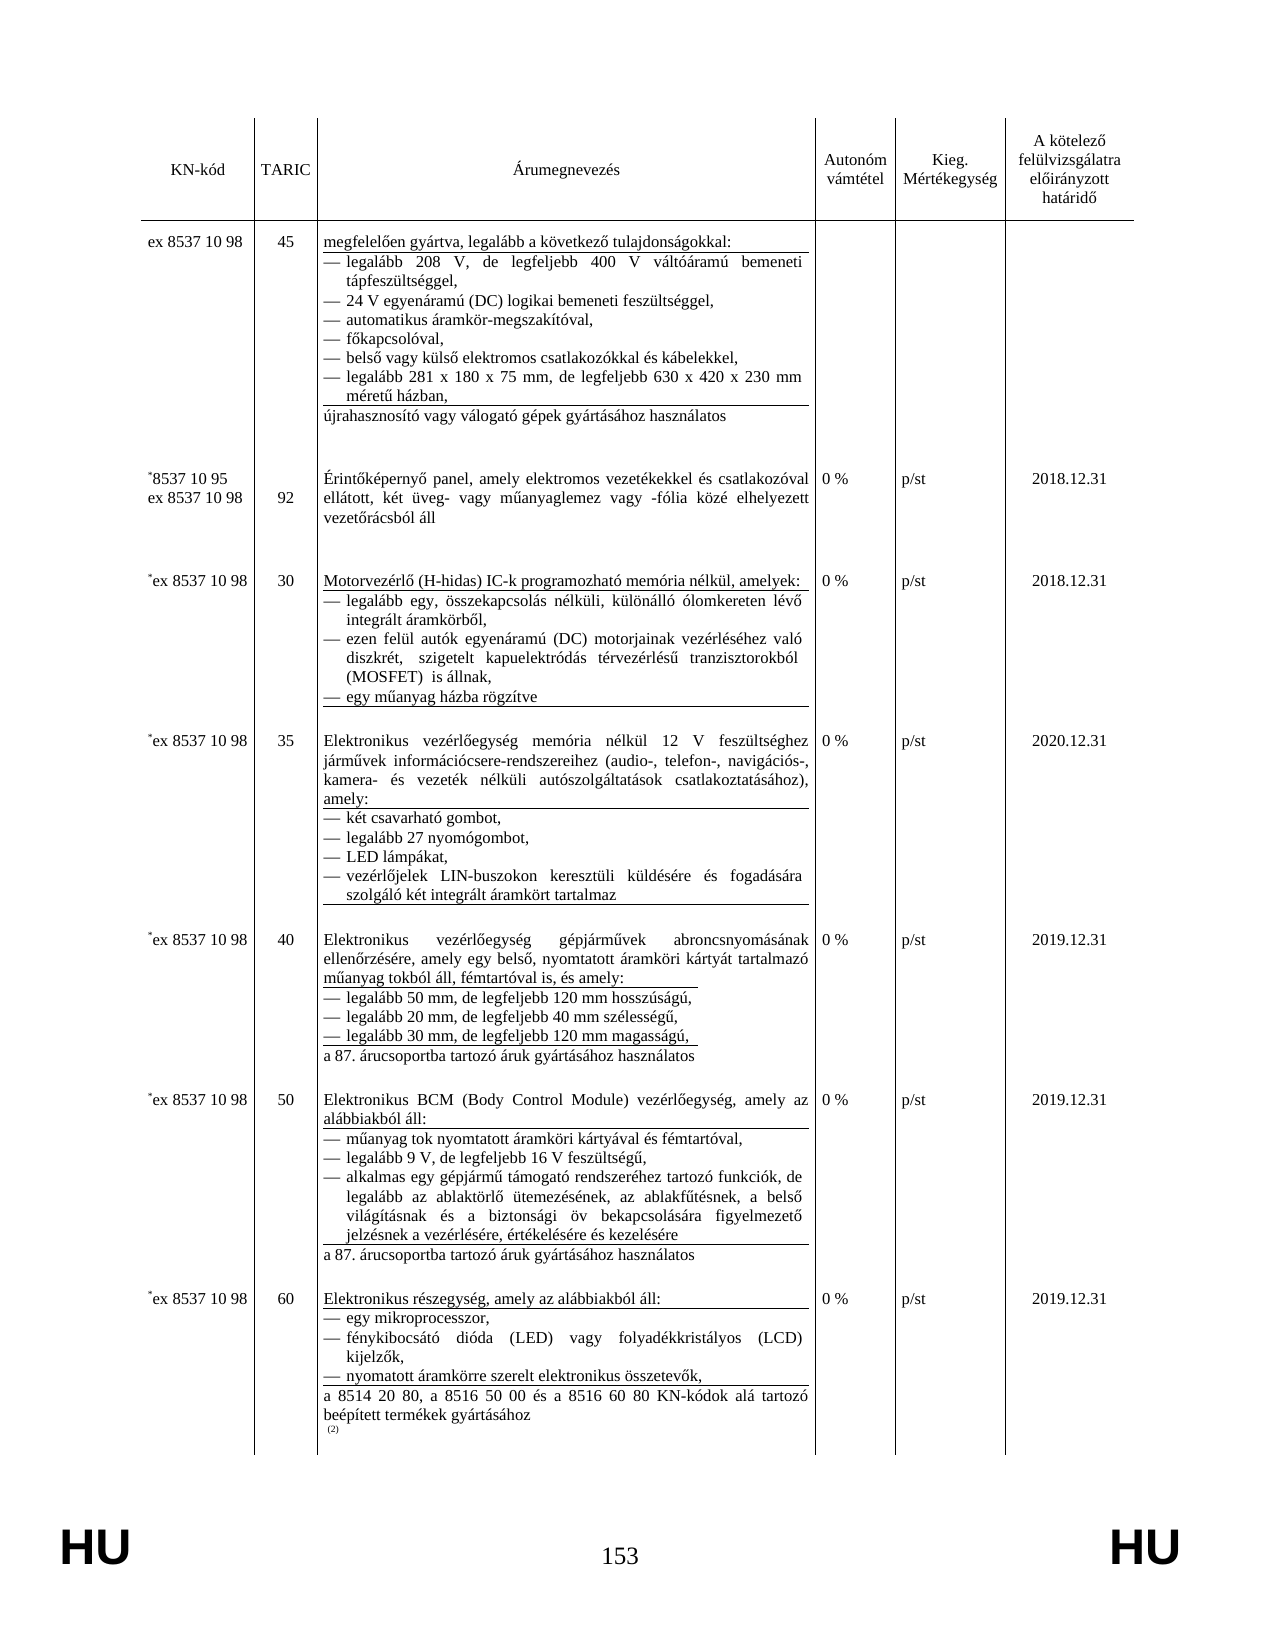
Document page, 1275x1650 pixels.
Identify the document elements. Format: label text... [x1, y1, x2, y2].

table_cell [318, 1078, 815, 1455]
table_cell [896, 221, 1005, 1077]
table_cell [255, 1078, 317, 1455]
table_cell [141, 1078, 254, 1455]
table_header Kieg. Mértékegység [896, 118, 1005, 220]
table_header TARIC [255, 118, 317, 220]
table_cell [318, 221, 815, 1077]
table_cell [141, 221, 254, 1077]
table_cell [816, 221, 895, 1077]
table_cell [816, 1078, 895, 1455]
table_header A kötelező felülvizsgálatra előirányzott határidő [1006, 118, 1134, 220]
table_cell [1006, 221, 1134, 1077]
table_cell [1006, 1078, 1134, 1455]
table_header KN-kód [141, 118, 254, 220]
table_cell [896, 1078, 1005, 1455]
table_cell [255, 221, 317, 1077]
table_header Autonóm vámtétel [816, 118, 895, 220]
table_header Árumegnevezés [318, 118, 815, 220]
